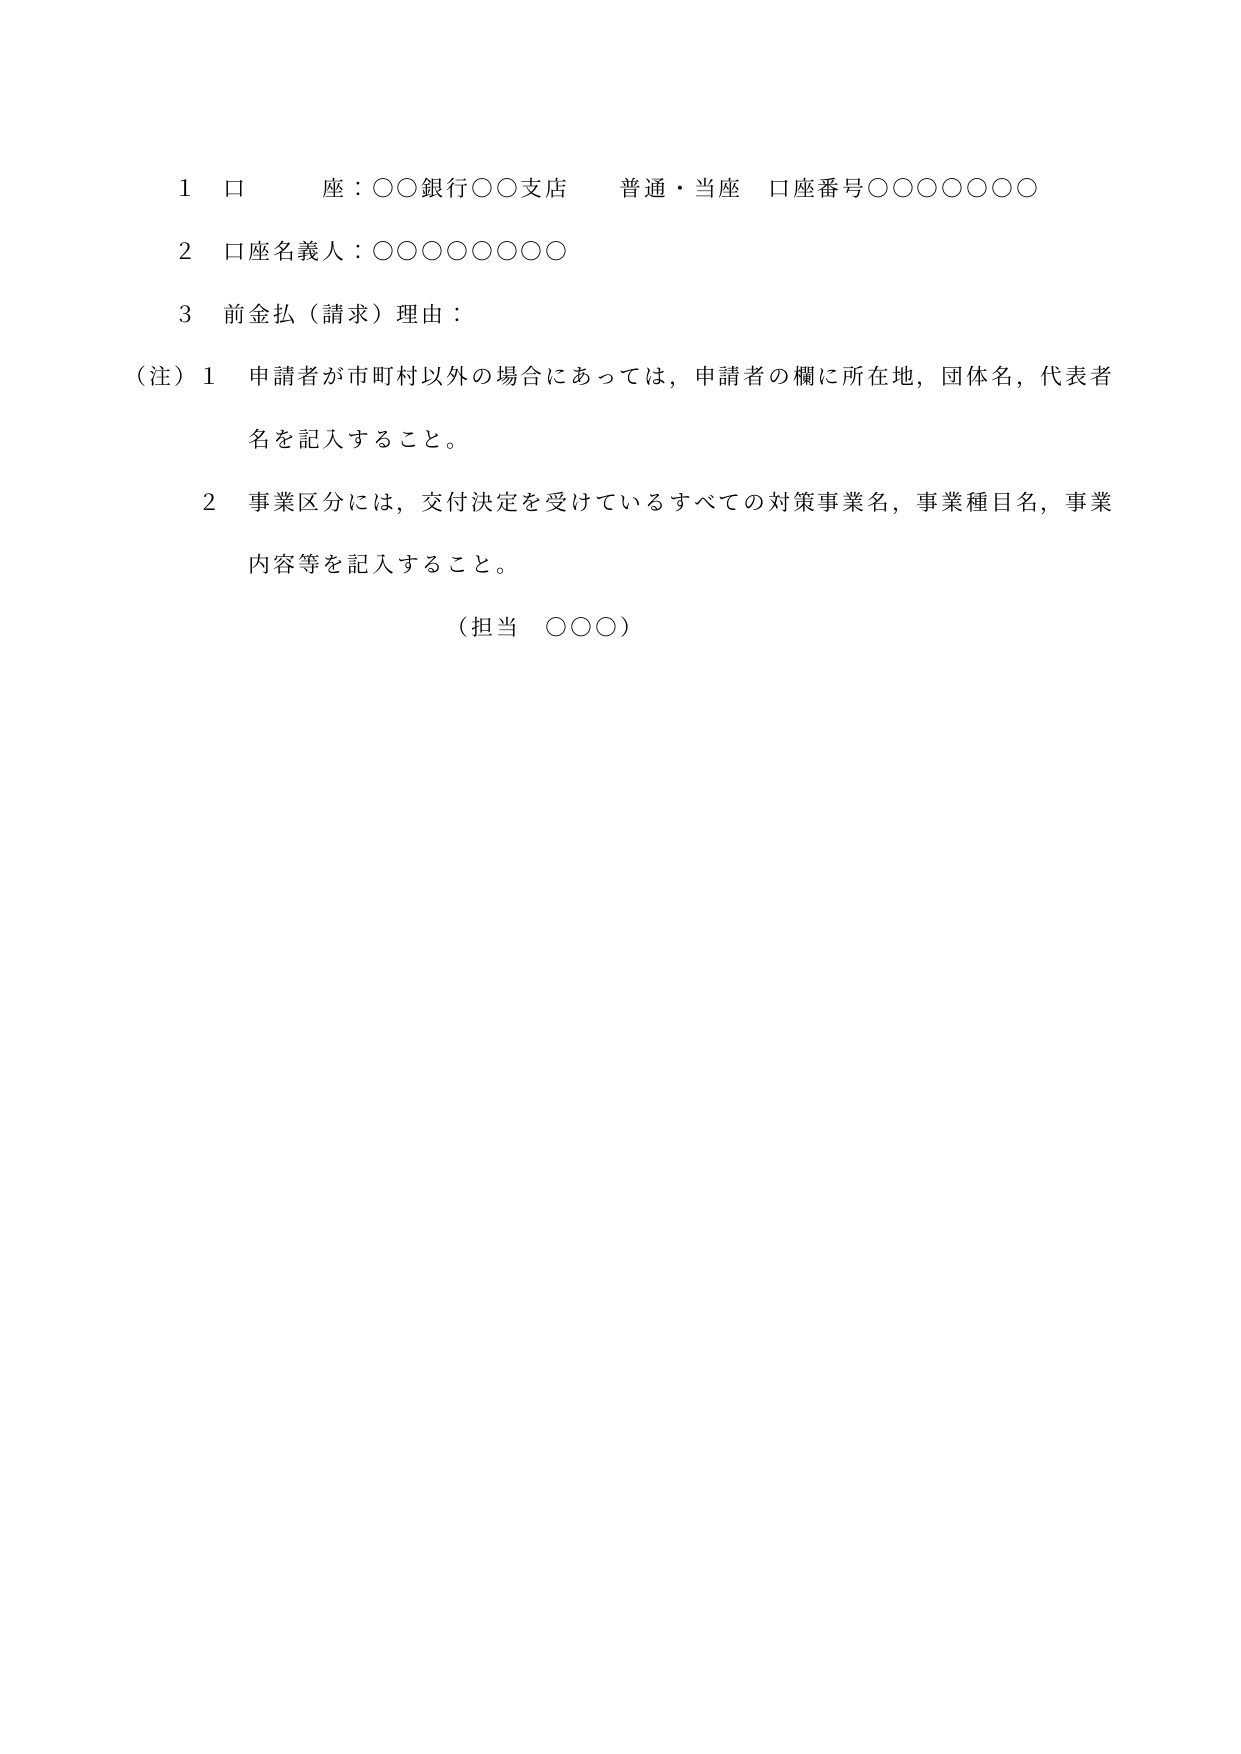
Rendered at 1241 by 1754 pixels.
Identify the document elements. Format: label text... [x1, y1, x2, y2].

text ２ 事業区分には，交付決定を受けているすべての対策事業名，事業種目名，事業内容等を記入すること。 [124, 469, 1116, 595]
text （担当 ○○○） [124, 595, 1116, 657]
text （注）１ 申請者が市町村以外の場合にあっては，申請者の欄に所在地，団体名，代表者名を記入すること。 [124, 344, 1116, 469]
text ２ 口座名義人：○○○○○○○○ [124, 218, 1116, 281]
text ３ 前金払（請求）理由： [124, 281, 1116, 344]
text １ 口 座：○○銀行○○支店 普通・当座 口座番号○○○○○○○ [124, 156, 1116, 218]
